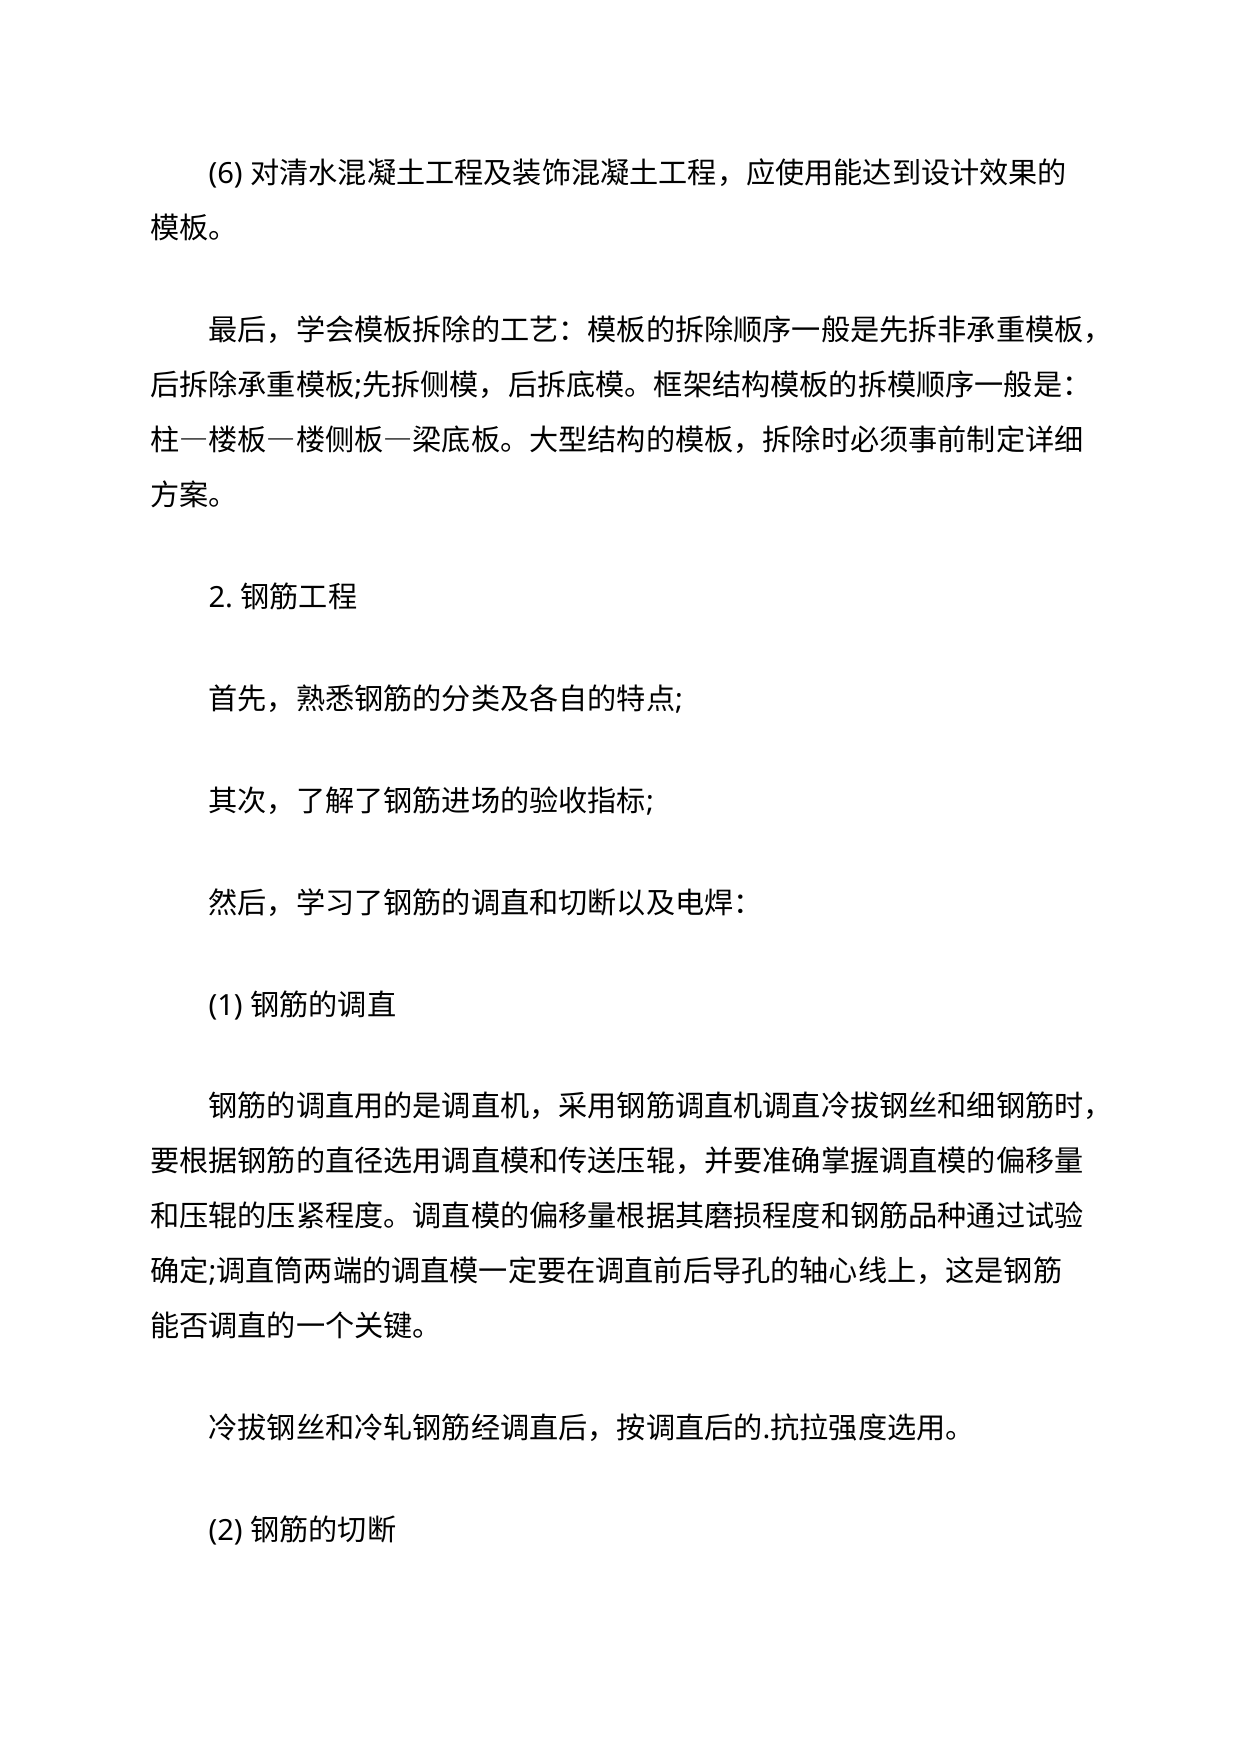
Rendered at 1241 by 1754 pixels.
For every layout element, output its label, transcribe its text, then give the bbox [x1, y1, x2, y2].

text 首先，熟悉钢筋的分类及各自的特点; [150, 675, 1090, 718]
text 钢筋的调直用的是调直机，采用钢筋调直机调直冷拔钢丝和细钢筋时，要根据钢筋的直径选用调直模和传送压辊，并要准确掌握调直模的偏移量和压辊的压紧程度。调直模的偏移量根据其磨损程度和钢筋品种通过试验确定;调直筒两端的调直模一定要在调直前后导孔的轴心线上，这是钢筋能否调直的一个关键。 [150, 1083, 1090, 1345]
text 最后，学会模板拆除的工艺：模板的拆除顺序一般是先拆非承重模板，后拆除承重模板;先拆侧模，后拆底模。框架结构模板的拆模顺序一般是：柱—楼板—楼侧板—梁底板。大型结构的模板，拆除时必须事前制定详细方案。 [150, 307, 1090, 514]
text 然后，学习了钢筋的调直和切断以及电焊： [150, 879, 1090, 922]
text (2) 钢筋的切断 [150, 1506, 1090, 1549]
text 冷拔钢丝和冷轧钢筋经调直后，按调直后的.抗拉强度选用。 [150, 1404, 1090, 1447]
text 2. 钢筋工程 [150, 573, 1090, 616]
text 其次，了解了钢筋进场的验收指标; [150, 777, 1090, 820]
text (1) 钢筋的调直 [150, 981, 1090, 1023]
text (6) 对清水混凝土工程及装饰混凝土工程，应使用能达到设计效果的模板。 [150, 150, 1090, 247]
